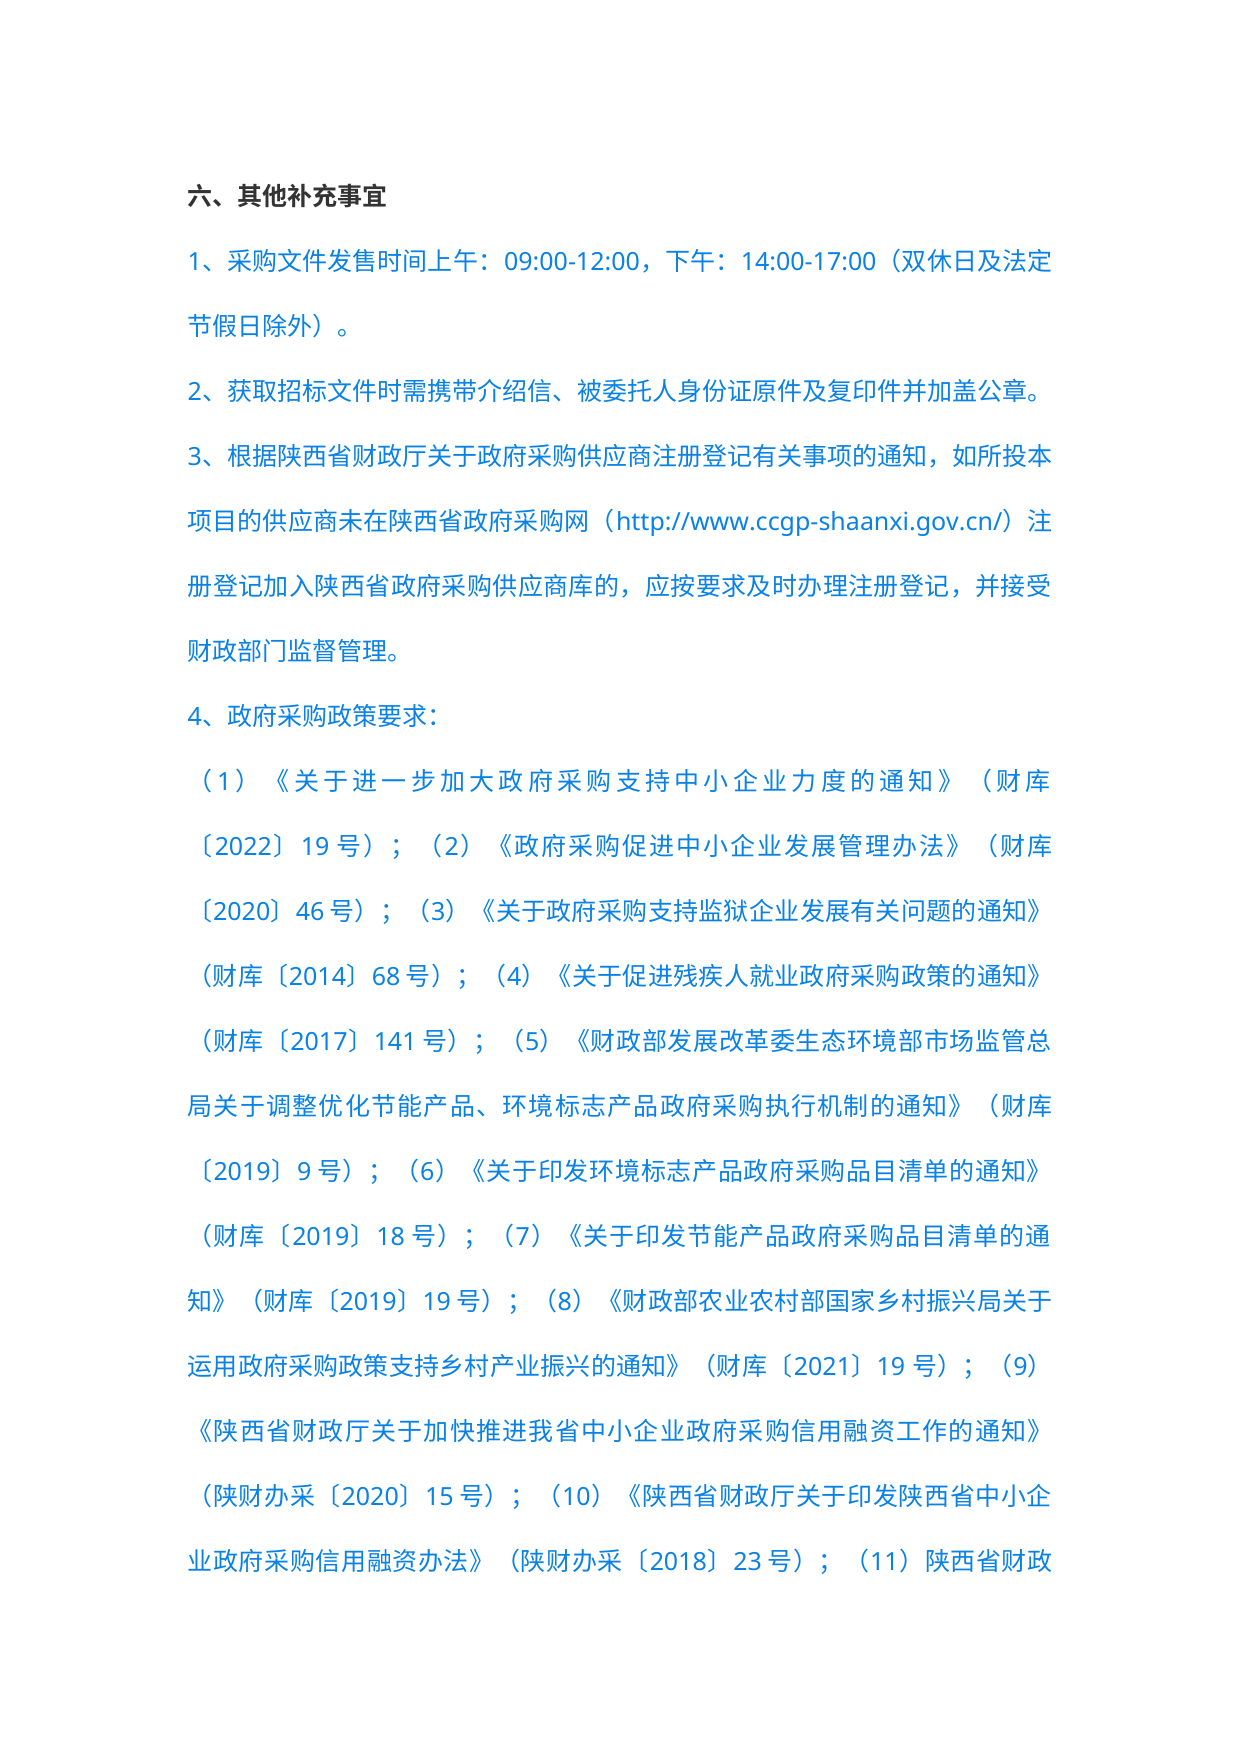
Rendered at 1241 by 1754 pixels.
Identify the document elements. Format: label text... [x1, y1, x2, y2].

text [187, 747, 1053, 1592]
text 3、根据陕西省财政厅关于政府采购供应商注册登记有关事项的通知，如所投本项目的供应商未在陕西省政府采购网（http://www.ccgp-shaanxi.gov.cn/）注册登记加入陕西省政府采购供应商库的，应按要求及时办理注册登记，并接受财政部门监督管理。 [187, 422, 1053, 682]
text 2、获取招标文件时需携带介绍信、被委托人身份证原件及复印件并加盖公章。 [187, 357, 1053, 422]
text 1、采购文件发售时间上午：09:00-12:00，下午：14:00-17:00（双休日及法定节假日除外）。 [187, 227, 1053, 357]
subtitle 六、其他补充事宜 [187, 162, 1053, 227]
text 4、政府采购政策要求： [187, 682, 1053, 747]
